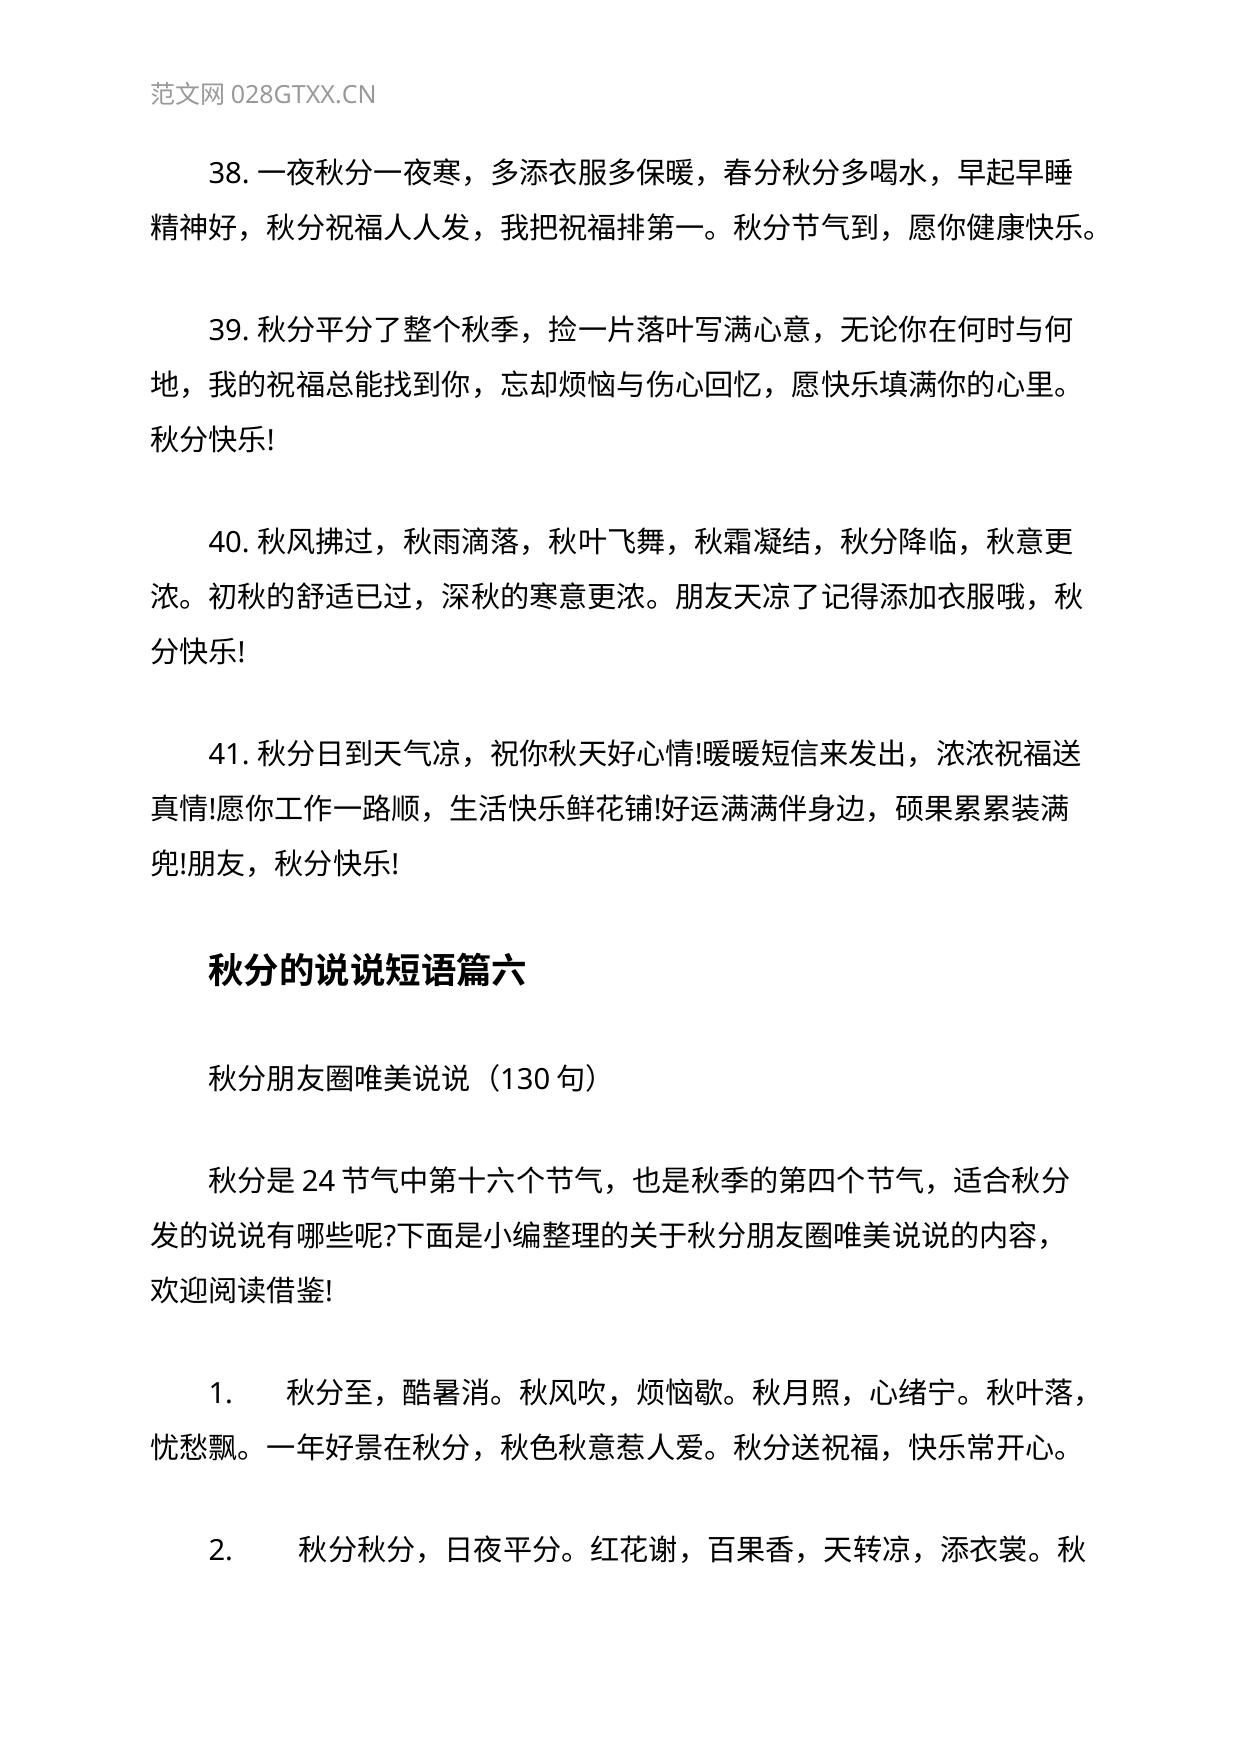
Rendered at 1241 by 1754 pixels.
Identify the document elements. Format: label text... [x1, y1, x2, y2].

text 1. 秋分至，酷暑消。秋风吹，烦恼歇。秋月照，心绪宁。秋叶落，忧愁飘。一年好景在秋分，秋色秋意惹人爱。秋分送祝福，快乐常开心。 [150, 1370, 1090, 1467]
text 秋分的说说短语篇六 [150, 942, 1090, 994]
text 40. 秋风拂过，秋雨滴落，秋叶飞舞，秋霜凝结，秋分降临，秋意更浓。初秋的舒适已过，深秋的寒意更浓。朋友天凉了记得添加衣服哦，秋分快乐! [150, 519, 1090, 671]
text 秋分是24节气中第十六个节气，也是秋季的第四个节气，适合秋分发的说说有哪些呢?下面是小编整理的关于秋分朋友圈唯美说说的内容，欢迎阅读借鉴! [150, 1158, 1090, 1310]
text 秋分朋友圈唯美说说（130句） [150, 1056, 1090, 1098]
text 38. 一夜秋分一夜寒，多添衣服多保暖，春分秋分多喝水，早起早睡精神好，秋分祝福人人发，我把祝福排第一。秋分节气到，愿你健康快乐。 [150, 150, 1090, 247]
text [150, 1527, 1090, 1569]
text 39. 秋分平分了整个秋季，捡一片落叶写满心意，无论你在何时与何地，我的祝福总能找到你，忘却烦恼与伤心回忆，愿快乐填满你的心里。秋分快乐! [150, 307, 1090, 459]
text 41. 秋分日到天气凉，祝你秋天好心情!暖暖短信来发出，浓浓祝福送真情!愿你工作一路顺，生活快乐鲜花铺!好运满满伴身边，硕果累累装满兜!朋友，秋分快乐! [150, 731, 1090, 883]
